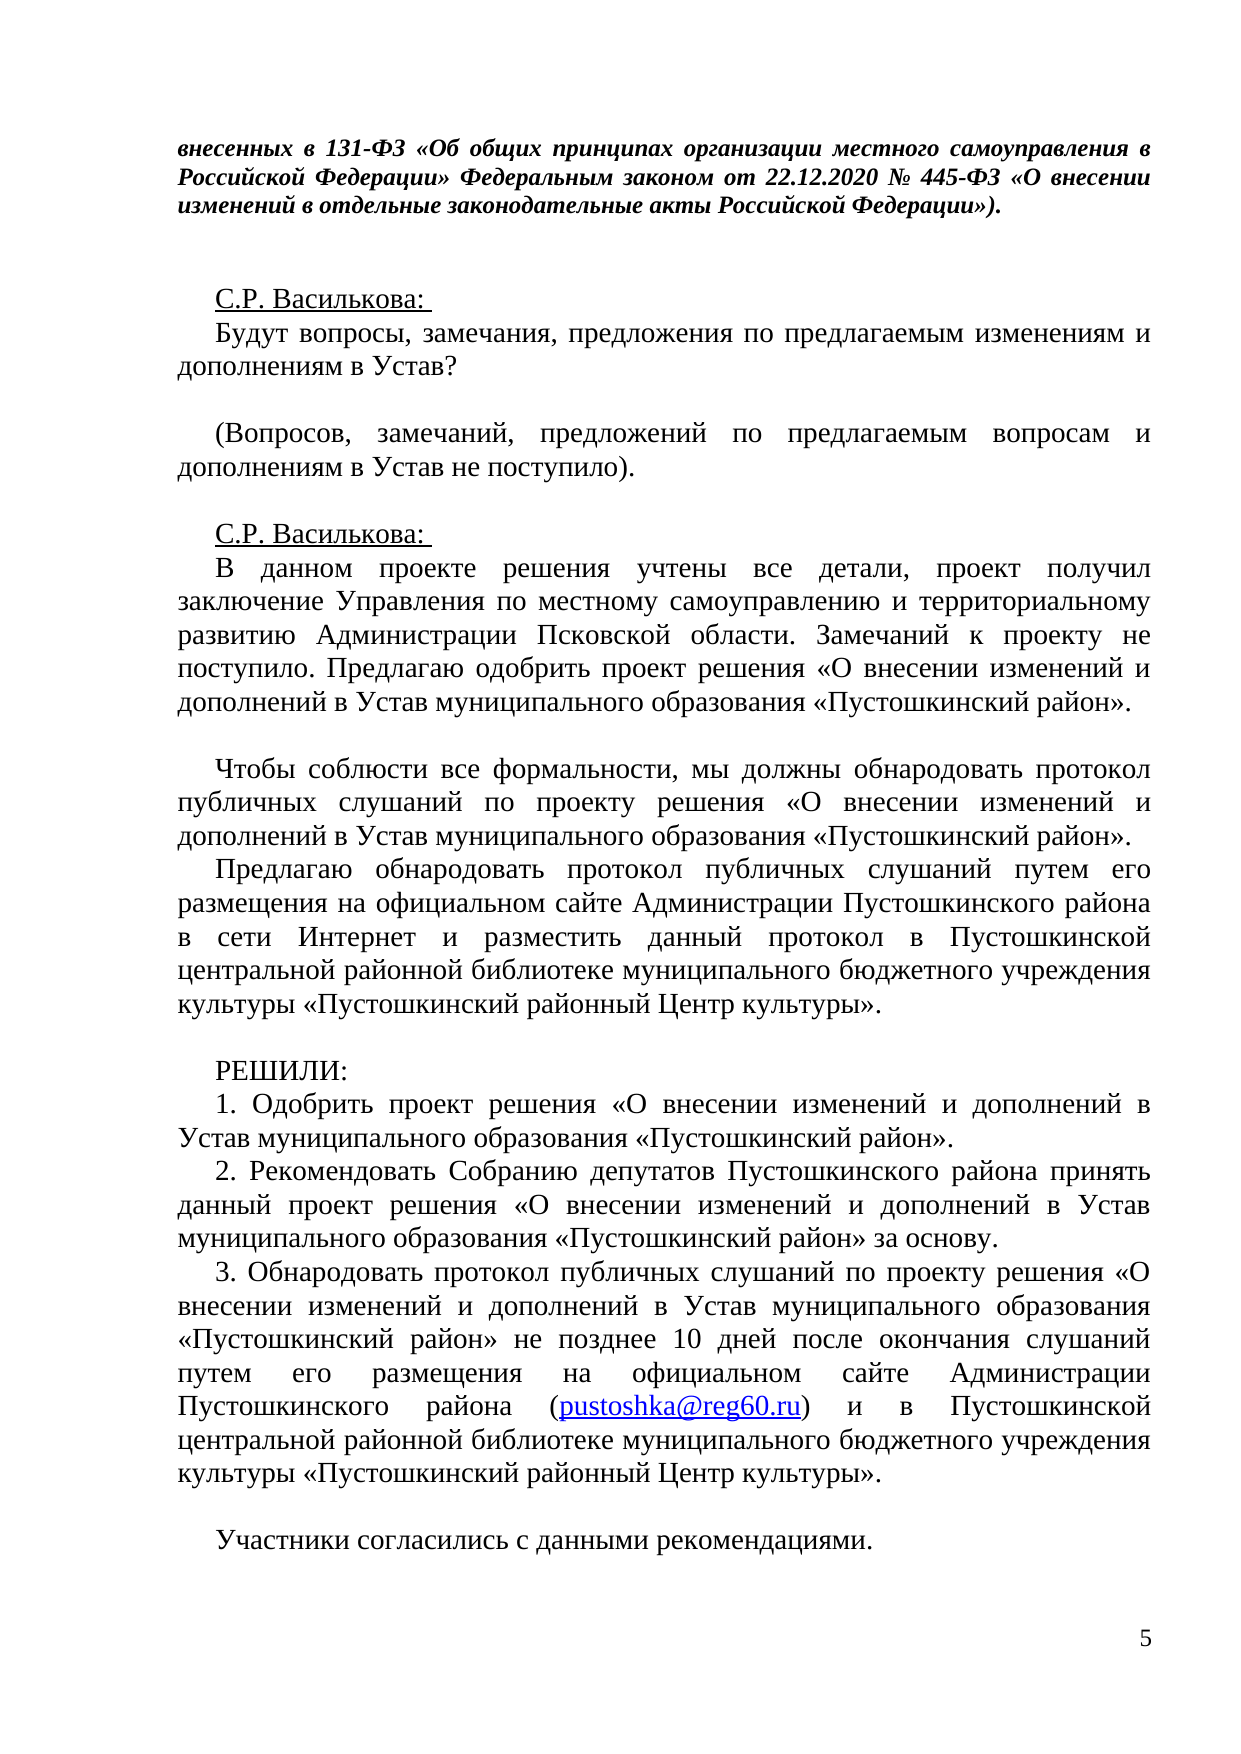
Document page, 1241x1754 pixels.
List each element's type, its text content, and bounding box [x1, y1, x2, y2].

text Будут вопросы, замечания, предложения по предлагаемым изменениям и дополнениям в Устав? [177, 315, 1152, 382]
text Чтобы соблюсти все формальности, мы должны обнародовать протокол публичных слушаний по проекту решения «О внесении изменений и дополнений в Устав муниципального образования «Пустошкинский район». [177, 751, 1152, 852]
text Предлагаю обнародовать протокол публичных слушаний путем его размещения на официальном сайте Администрации Пустошкинского района в сети Интернет и разместить данный протокол в Пустошкинской центральной районной библиотеке муниципального бюджетного учреждения культуры «Пустошкинский районный Центр культуры». [177, 852, 1152, 1019]
text (Вопросов, замечаний, предложений по предлагаемым вопросам и дополнениям в Устав не поступило). [177, 416, 1152, 483]
text РЕШИЛИ: [177, 1053, 1152, 1086]
text С.Р. Василькова: [177, 516, 1152, 550]
text 1. Одобрить проект решения «О внесении изменений и дополнений в Устав муниципального образования «Пустошкинский район». [177, 1086, 1152, 1153]
text В данном проекте решения учтены все детали, проект получил заключение Управления по местному самоуправлению и территориальному развитию Администрации Псковской области. Замечаний к проекту не поступило. Предлагаю одобрить проект решения «О внесении изменений и дополнений в Устав муниципального образования «Пустошкинский район». [177, 550, 1152, 717]
text 3. Обнародовать протокол публичных слушаний по проекту решения «О внесении изменений и дополнений в Устав муниципального образования «Пустошкинский район» не позднее 10 дней после окончания слушаний путем его размещения на официальном сайте Администрации Пустошкинского района (pustoshka@reg60.ru) и в Пустошкинской центральной районной библиотеке муниципального бюджетного учреждения культуры «Пустошкинский районный Центр культуры». [177, 1254, 1152, 1489]
text Участники согласились с данными рекомендациями. [177, 1522, 1152, 1556]
text С.Р. Василькова: [177, 281, 1152, 315]
text 2. Рекомендовать Собранию депутатов Пустошкинского района принять данный проект решения «О внесении изменений и дополнений в Устав муниципального образования «Пустошкинский район» за основу. [177, 1153, 1152, 1254]
